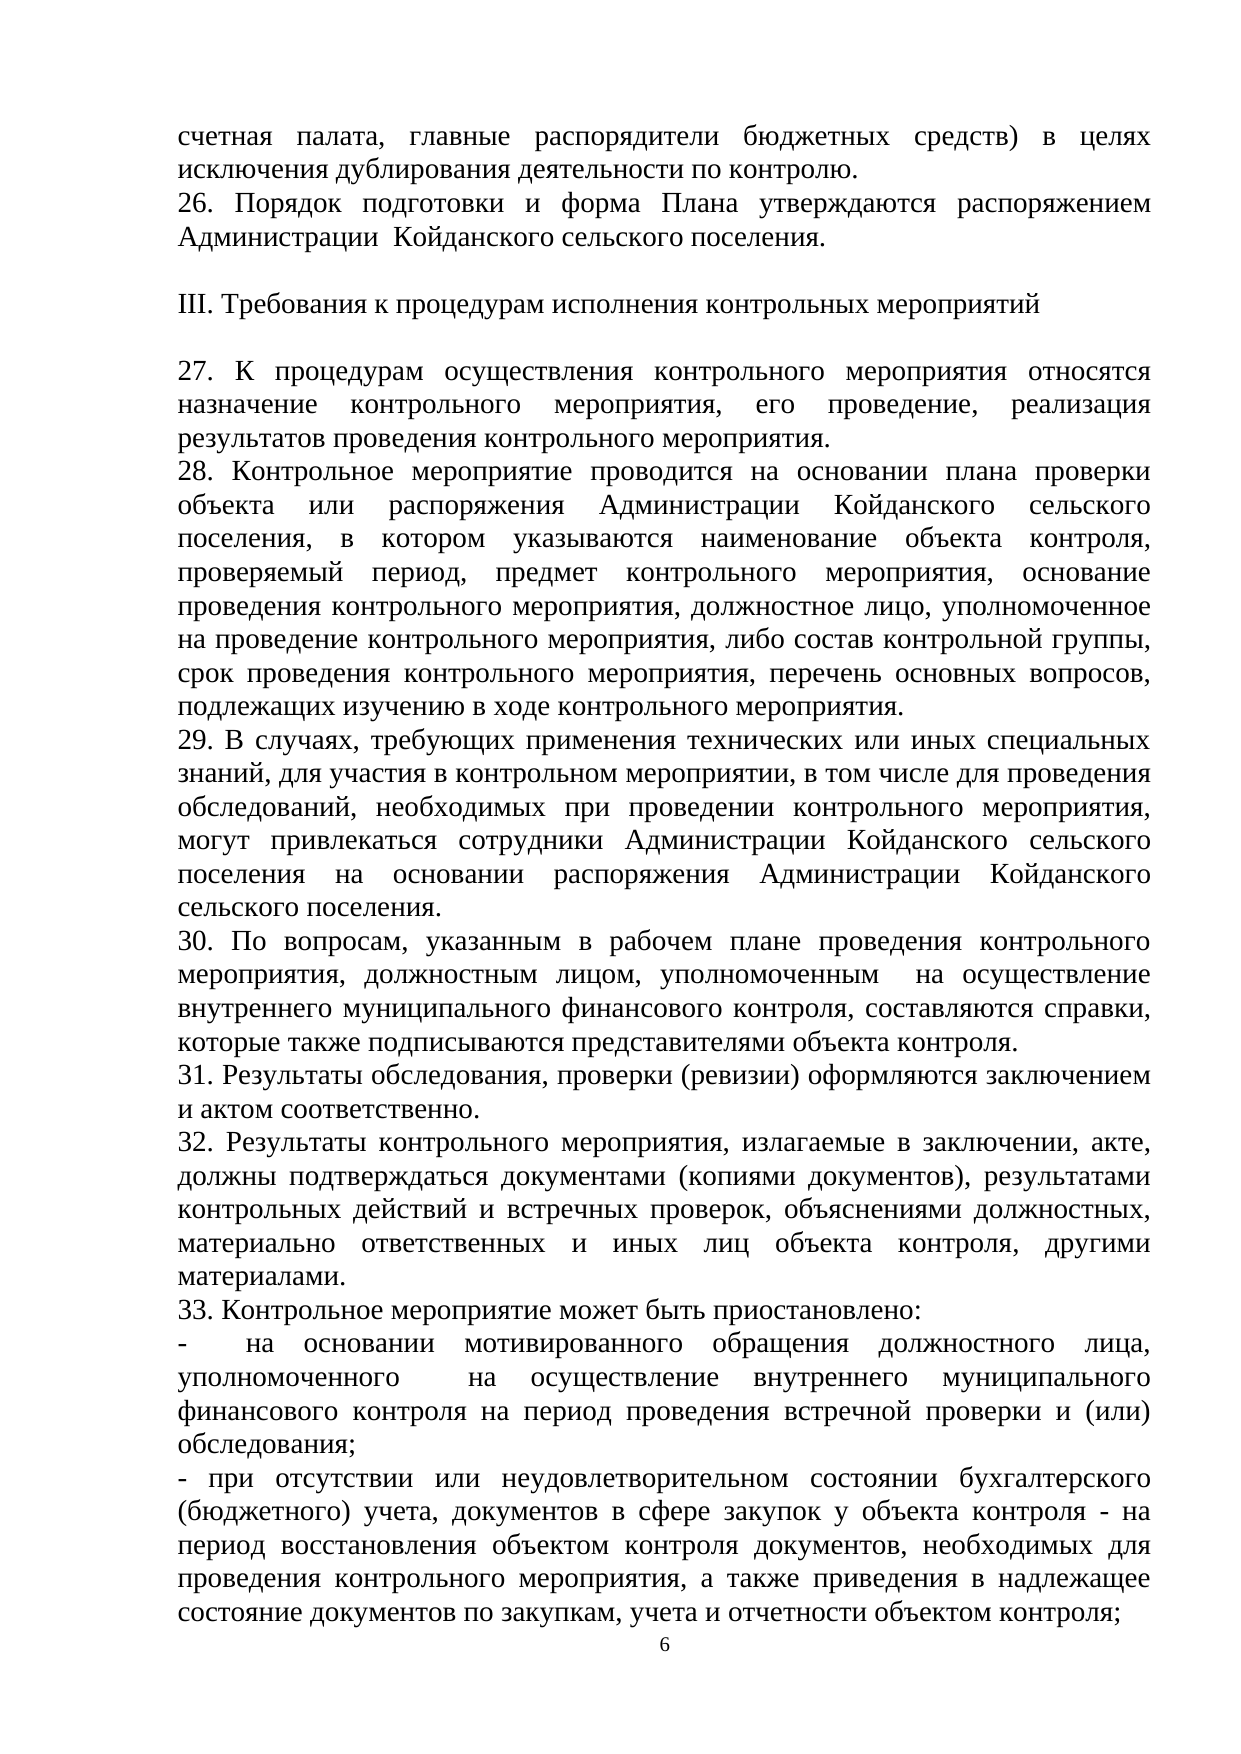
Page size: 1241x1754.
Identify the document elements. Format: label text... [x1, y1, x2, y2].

text 30. По вопросам, указанным в рабочем плане проведения контрольного мероприятия, должностным лицом, уполномоченным на осуществление внутреннего муниципального финансового контроля, составляются справки, которые также подписываются представителями объекта контроля. [177, 923, 1152, 1057]
text III. Требования к процедурам исполнения контрольных мероприятий [177, 286, 1152, 319]
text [177, 118, 1152, 185]
text 33. Контрольное мероприятие может быть приостановлено: [177, 1292, 1152, 1326]
text 32. Результаты контрольного мероприятия, излагаемые в заключении, акте, должны подтверждаться документами (копиями документов), результатами контрольных действий и встречных проверок, объяснениями должностных, материально ответственных и иных лиц объекта контроля, другими материалами. [177, 1124, 1152, 1292]
text 29. В случаях, требующих применения технических или иных специальных знаний, для участия в контрольном мероприятии, в том числе для проведения обследований, необходимых при проведении контрольного мероприятия, могут привлекаться сотрудники Администрации Койданского сельского поселения на основании распоряжения Администрации Койданского сельского поселения. [177, 722, 1152, 923]
text - на основании мотивированного обращения должностного лица, уполномоченного на осуществление внутреннего муниципального финансового контроля на период проведения встречной проверки и (или) обследования; - при отсутствии или неудовлетворительном состоянии бухгалтерского (бюджетного) учета, документов в сфере закупок у объекта контроля - на период восстановления объектом контроля документов, необходимых для проведения контрольного мероприятия, а также приведения в надлежащее состояние документов по закупкам, учета и отчетности объектом контроля; [177, 1326, 1152, 1627]
text 27. К процедурам осуществления контрольного мероприятия относятся назначение контрольного мероприятия, его проведение, реализация результатов проведения контрольного мероприятия. [177, 353, 1152, 453]
text 31. Результаты обследования, проверки (ревизии) оформляются заключением и актом соответственно. [177, 1057, 1152, 1124]
text 28. Контрольное мероприятие проводится на основании плана проверки объекта или распоряжения Администрации Койданского сельского поселения, в котором указываются наименование объекта контроля, проверяемый период, предмет контрольного мероприятия, основание проведения контрольного мероприятия, должностное лицо, уполномоченное на проведение контрольного мероприятия, либо состав контрольной группы, срок проведения контрольного мероприятия, перечень основных вопросов, подлежащих изучению в ходе контрольного мероприятия. [177, 453, 1152, 722]
text 26. Порядок подготовки и форма Плана утверждаются распоряжением Администрации Койданского сельского поселения. [177, 185, 1152, 252]
